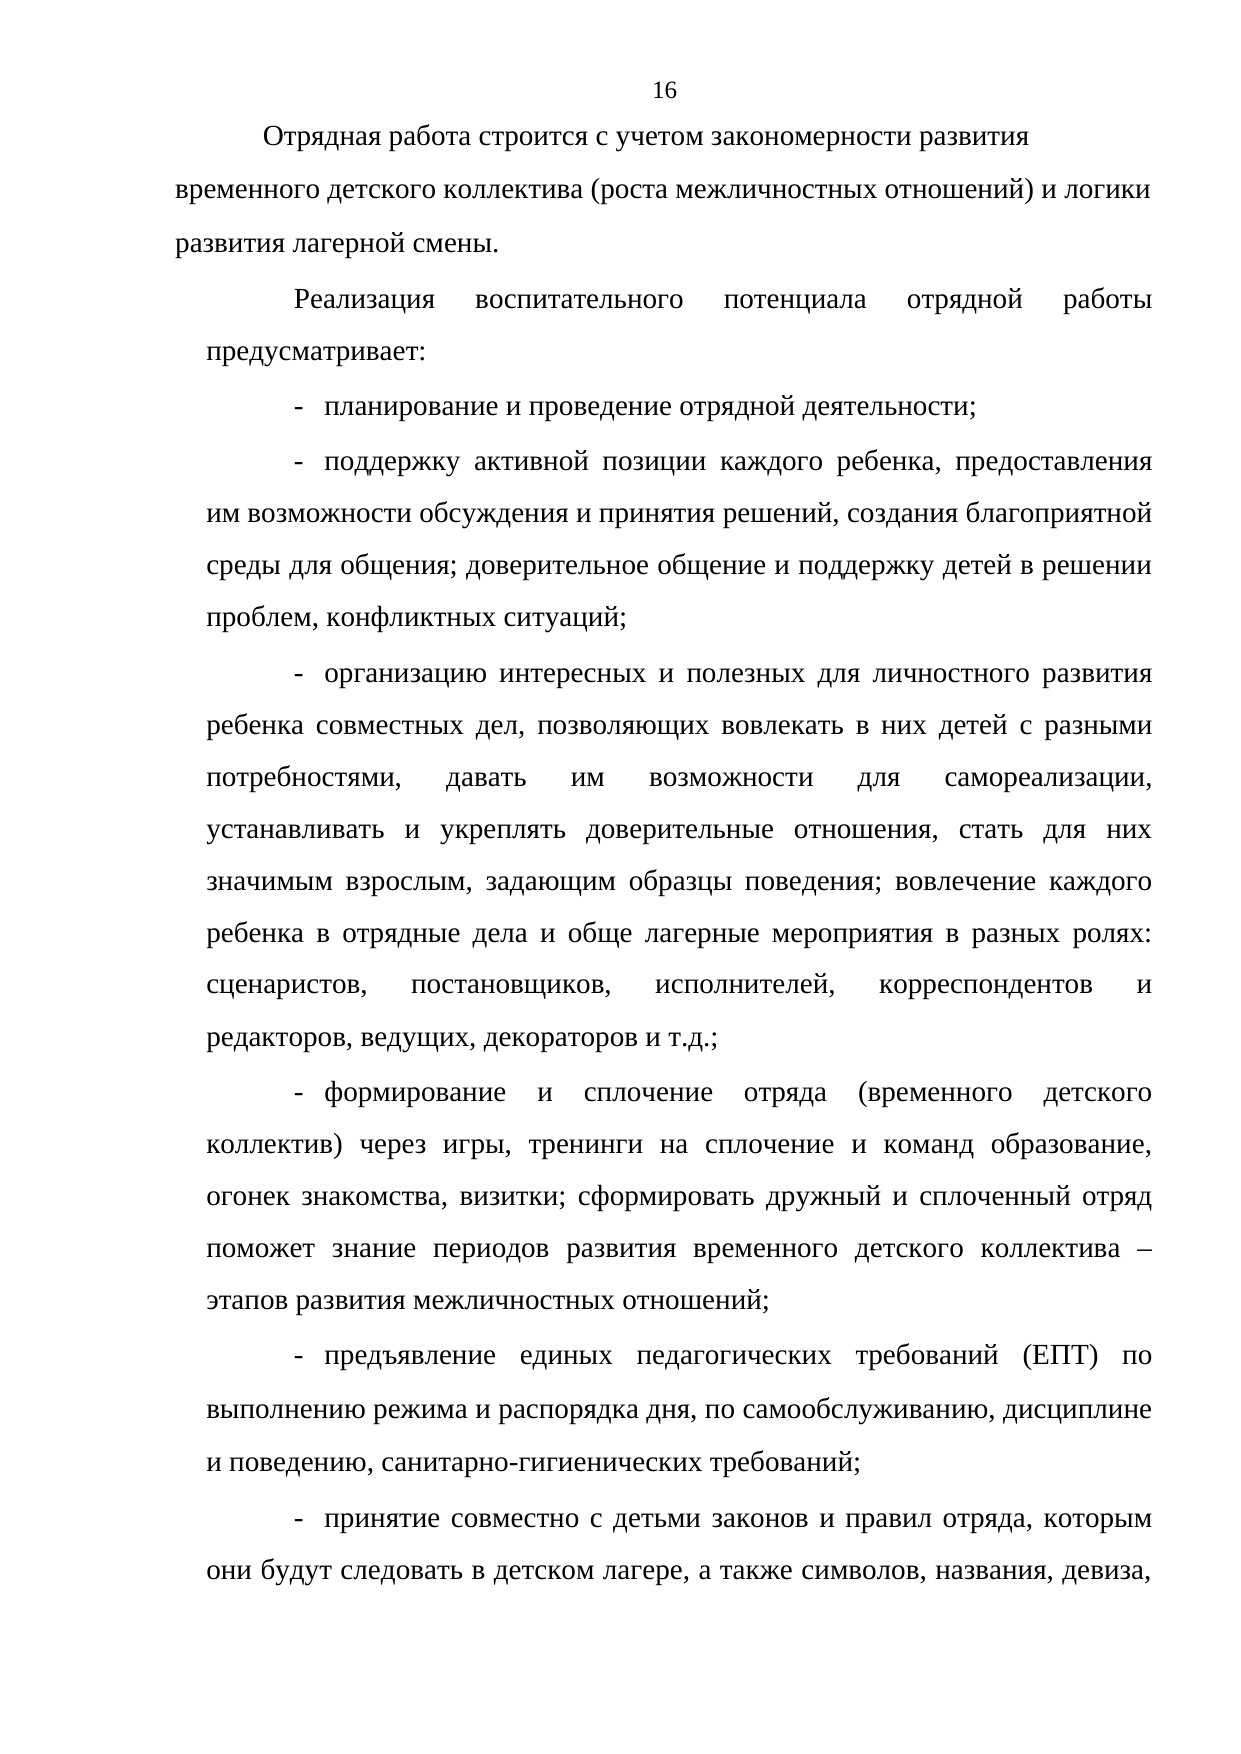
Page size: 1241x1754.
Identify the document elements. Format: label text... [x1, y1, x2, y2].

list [206, 1500, 1153, 1586]
list предъявление единых педагогических требований (ЕПТ) по выполнению режима и распорядка дня, по самообслуживанию, дисциплине и поведению, санитарно-гигиенических требований; [206, 1337, 1153, 1478]
text Отрядная работа строится с учетом закономерности развития временного детского коллектива (роста межличностных отношений) и логики развития лагерной смены. [175, 118, 1160, 259]
list формирование и сплочение отряда (временного детского коллектив) через игры, тренинги на сплочение и команд образование, огонек знакомства, визитки; сформировать дружный и сплоченный отряд поможет знание периодов развития временного детского коллектива – этапов развития межличностных отношений; [206, 1074, 1153, 1315]
list поддержку активной позиции каждого ребенка, предоставления им возможности обсуждения и принятия решений, создания благоприятной среды для общения; доверительное общение и поддержку детей в решении проблем, конфликтных ситуаций; [206, 443, 1153, 633]
list планирование и проведение отрядной деятельности; [206, 388, 1153, 422]
list организацию интересных и полезных для личностного развития ребенка совместных дел, позволяющих вовлекать в них детей с разными потребностями, давать им возможности для самореализации, устанавливать и укреплять доверительные отношения, стать для них значимым взрослым, задающим образцы поведения; вовлечение каждого ребенка в отрядные дела и обще лагерные мероприятия в разных ролях: сценаристов, постановщиков, исполнителей, корреспондентов и редакторов, ведущих, декораторов и т.д.; [206, 655, 1153, 1052]
text Реализация воспитательного потенциала отрядной работы предусматривает: [206, 281, 1153, 366]
